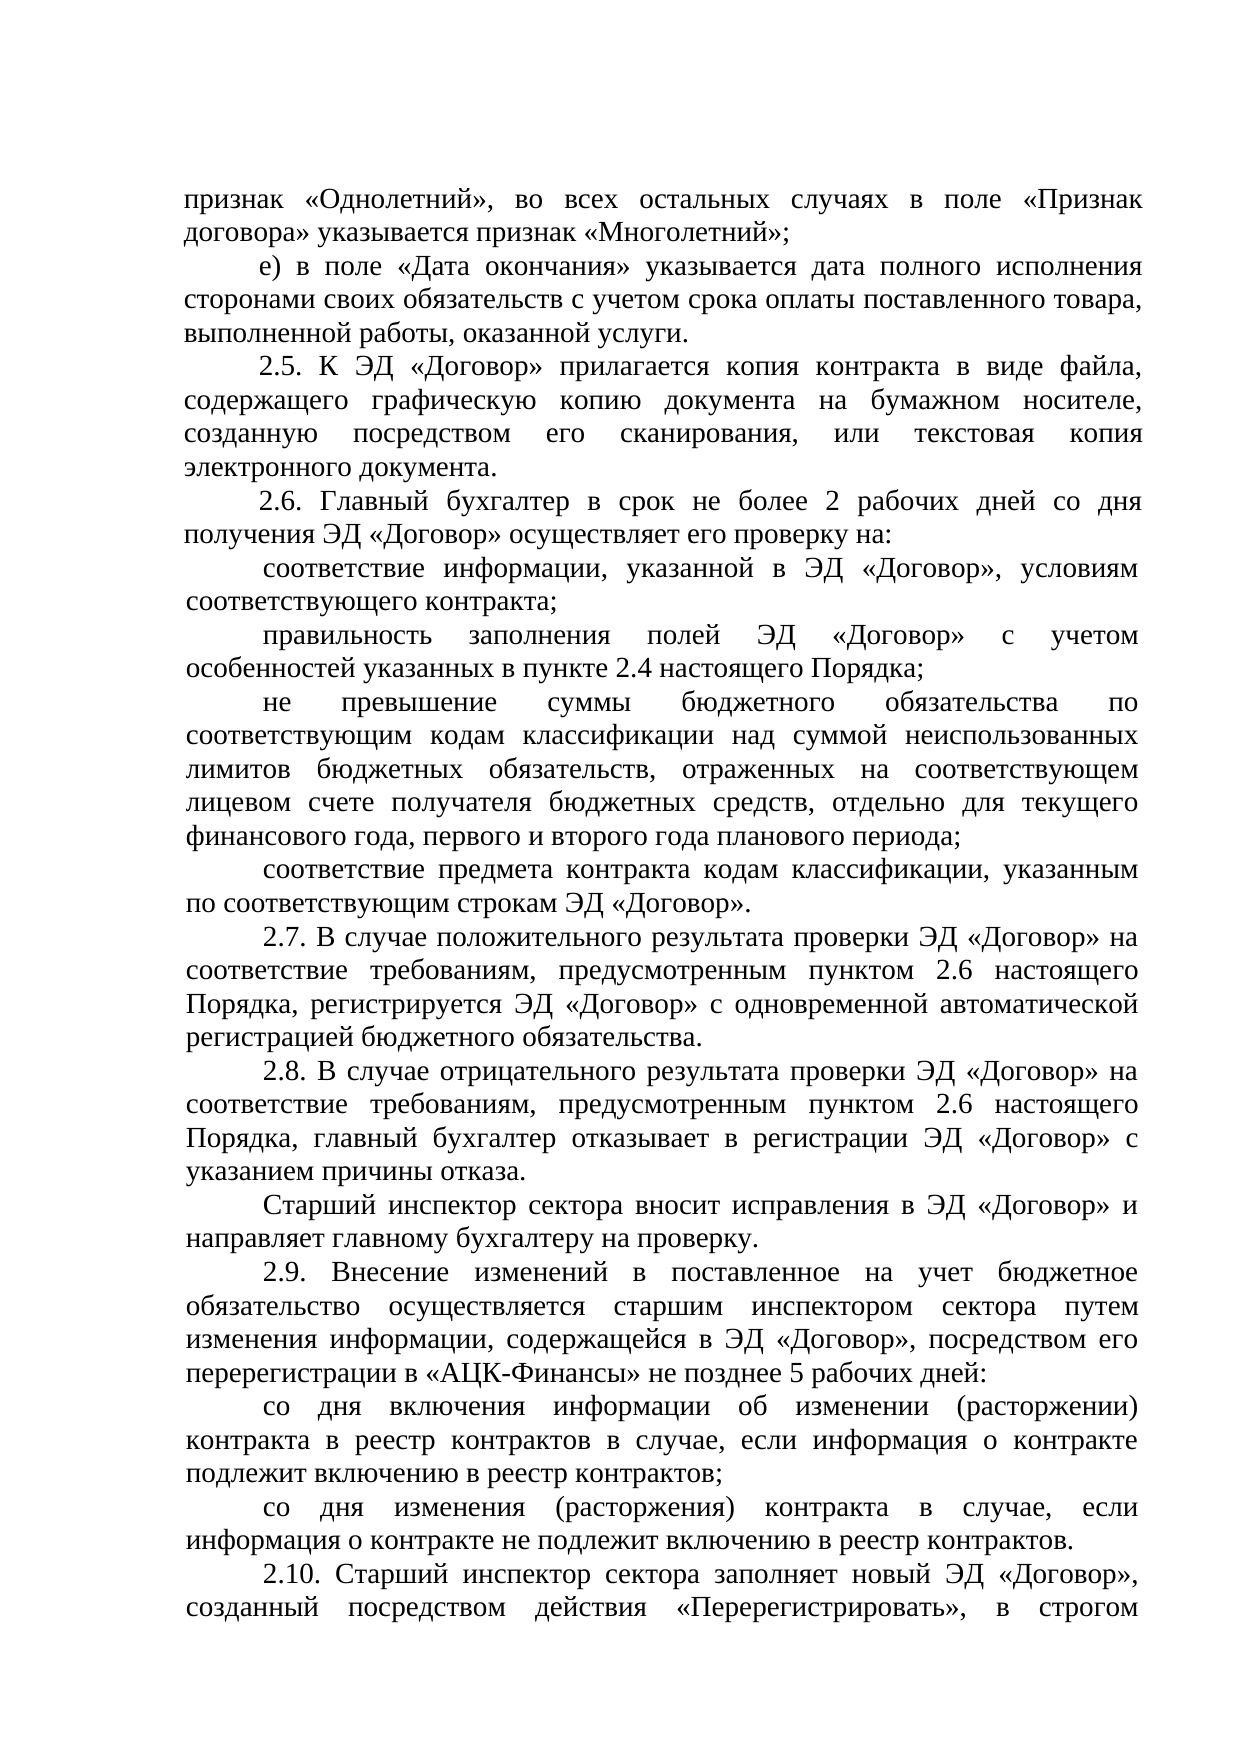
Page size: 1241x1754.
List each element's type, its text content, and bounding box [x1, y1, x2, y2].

text правильность заполнения полей ЭД «Договор» с учетом особенностей указанных в пункте 2.4 настоящего Порядка; [186, 617, 1139, 684]
text 2.5. К ЭД «Договор» прилагается копия контракта в виде файла, содержащего графическую копию документа на бумажном носителе, созданную посредством его сканирования, или текстовая копия электронного документа. [183, 348, 1143, 483]
text Старший инспектор сектора вносит исправления в ЭД «Договор» и направляет главному бухгалтеру на проверку. [186, 1187, 1139, 1254]
text 2.8. В случае отрицательного результата проверки ЭД «Договор» на соответствие требованиям, предусмотренным пунктом 2.6 настоящего Порядка, главный бухгалтер отказывает в регистрации ЭД «Договор» с указанием причины отказа. [186, 1053, 1139, 1187]
text со дня изменения (расторжения) контракта в случае, если информация о контракте не подлежит включению в реестр контрактов. [186, 1489, 1139, 1556]
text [183, 181, 1143, 248]
text соответствие информации, указанной в ЭД «Договор», условиям соответствующего контракта; [186, 550, 1139, 617]
text соответствие предмета контракта кодам классификации, указанным по соответствующим строкам ЭД «Договор». [186, 852, 1139, 919]
text 2.7. В случае положительного результата проверки ЭД «Договор» на соответствие требованиям, предусмотренным пунктом 2.6 настоящего Порядка, регистрируется ЭД «Договор» с одновременной автоматической регистрацией бюджетного обязательства. [186, 919, 1139, 1053]
text 2.9. Внесение изменений в поставленное на учет бюджетное обязательство осуществляется старшим инспектором сектора путем изменения информации, содержащейся в ЭД «Договор», посредством его перерегистрации в «АЦК-Финансы» не позднее 5 рабочих дней: [186, 1254, 1139, 1388]
text е) в поле «Дата окончания» указывается дата полного исполнения сторонами своих обязательств с учетом срока оплаты поставленного товара, выполненной работы, оказанной услуги. [183, 248, 1143, 348]
text со дня включения информации об изменении (расторжении) контракта в реестр контрактов в случае, если информация о контракте подлежит включению в реестр контрактов; [186, 1388, 1139, 1489]
text не превышение суммы бюджетного обязательства по соответствующим кодам классификации над суммой неиспользованных лимитов бюджетных обязательств, отраженных на соответствующем лицевом счете получателя бюджетных средств, отдельно для текущего финансового года, первого и второго года планового периода; [186, 684, 1139, 852]
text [186, 1556, 1139, 1623]
text 2.6. Главный бухгалтер в срок не более 2 рабочих дней со дня получения ЭД «Договор» осуществляет его проверку на: [183, 483, 1143, 550]
